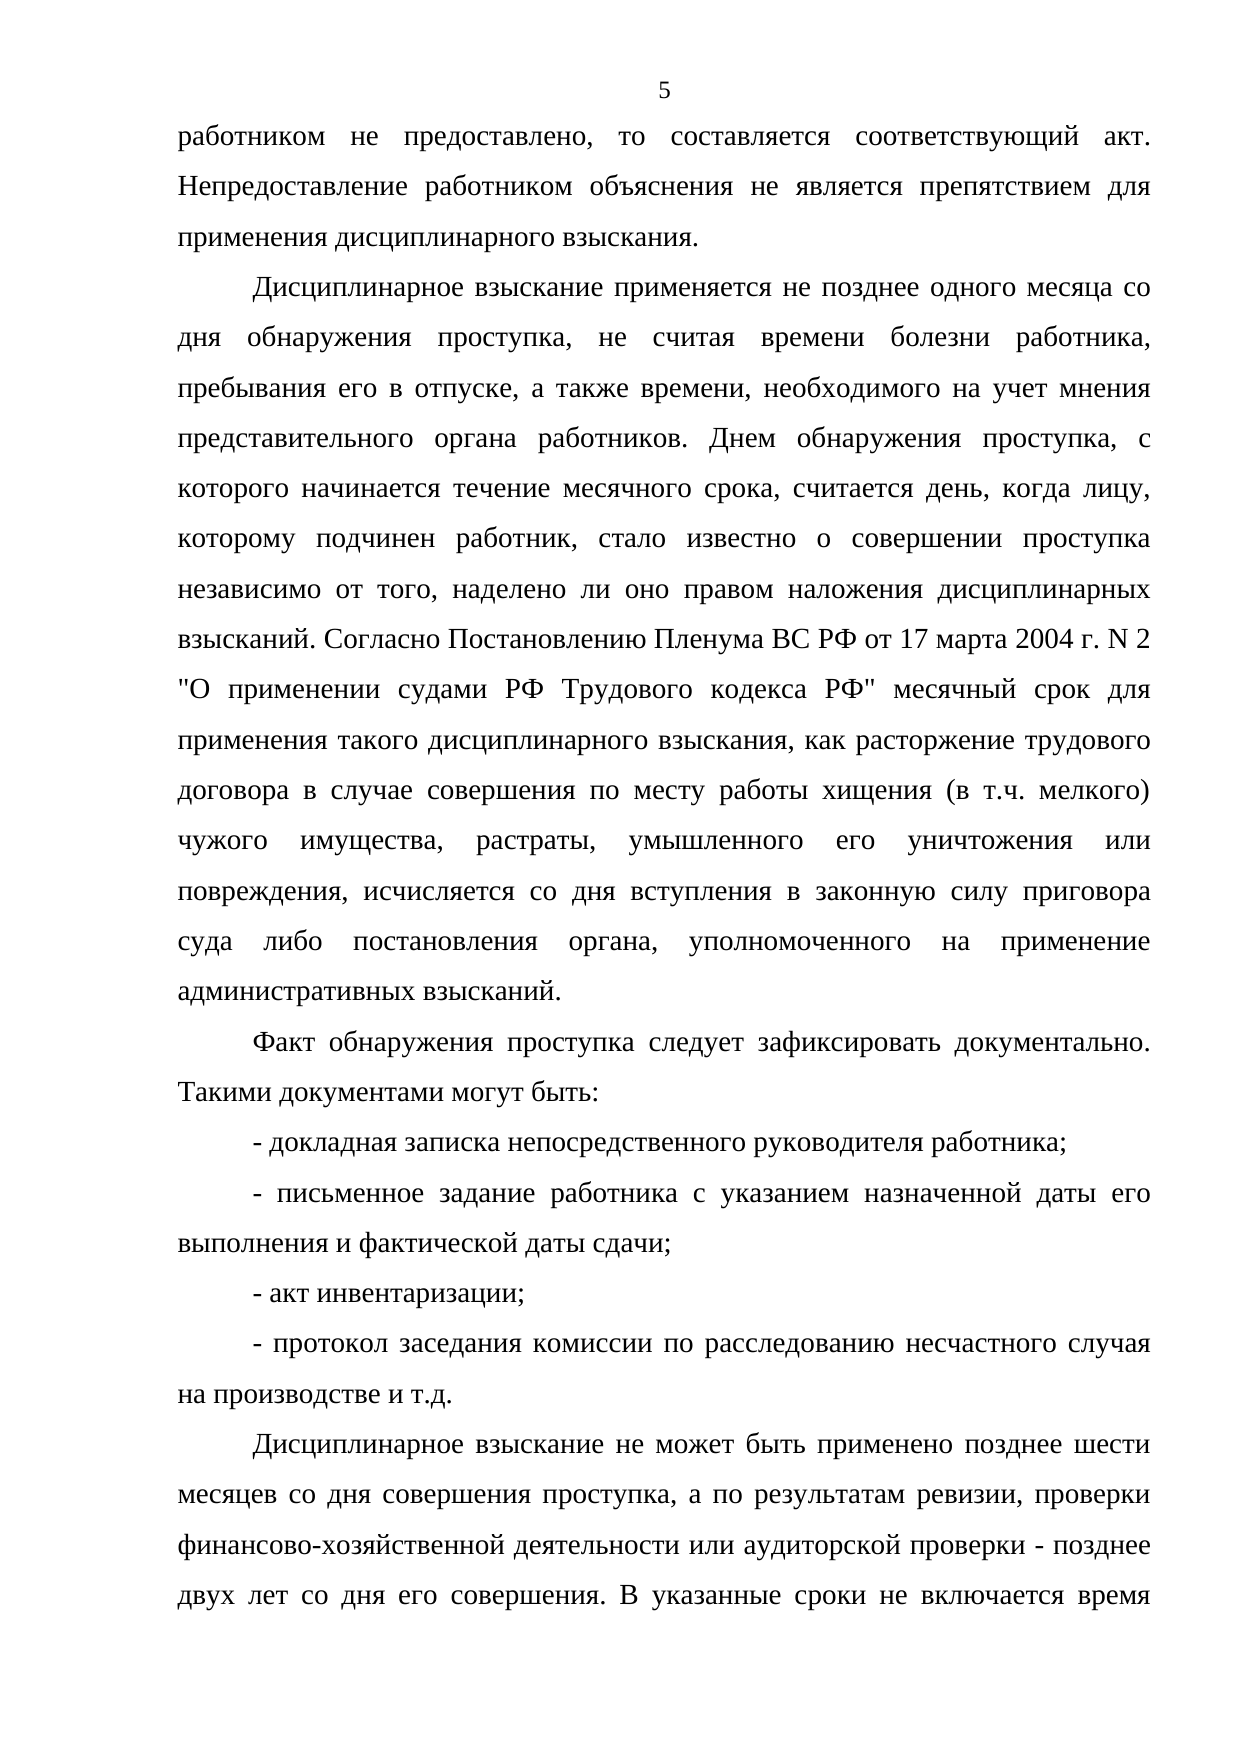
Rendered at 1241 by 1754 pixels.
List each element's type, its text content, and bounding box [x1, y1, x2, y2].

text - докладная записка непосредственного руководителя работника; [177, 1124, 1152, 1158]
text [177, 118, 1152, 252]
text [177, 1426, 1152, 1611]
text Дисциплинарное взыскание применяется не позднее одного месяца со дня обнаружения проступка, не считая времени болезни работника, пребывания его в отпуске, а также времени, необходимого на учет мнения представительного органа работников. Днем обнаружения проступка, с которого начинается течение месячного срока, считается день, когда лицу, которому подчинен работник, стало известно о совершении проступка независимо от того, наделено ли оно правом наложения дисциплинарных взысканий. Согласно Постановлению Пленума ВС РФ от 17 марта 2004 г. N 2 "О применении судами РФ Трудового кодекса РФ" месячный срок для применения такого дисциплинарного взыскания, как расторжение трудового договора в случае совершения по месту работы хищения (в т.ч. мелкого) чужого имущества, растраты, умышленного его уничтожения или повреждения, исчисляется со дня вступления в законную силу приговора суда либо постановления органа, уполномоченного на применение административных взысканий. [177, 269, 1152, 1007]
text - письменное задание работника с указанием назначенной даты его выполнения и фактической даты сдачи; [177, 1175, 1152, 1258]
text Факт обнаружения проступка следует зафиксировать документально. Такими документами могут быть: [177, 1024, 1152, 1108]
text - протокол заседания комиссии по расследованию несчастного случая на производстве и т.д. [177, 1326, 1152, 1409]
text - акт инвентаризации; [177, 1275, 1152, 1309]
